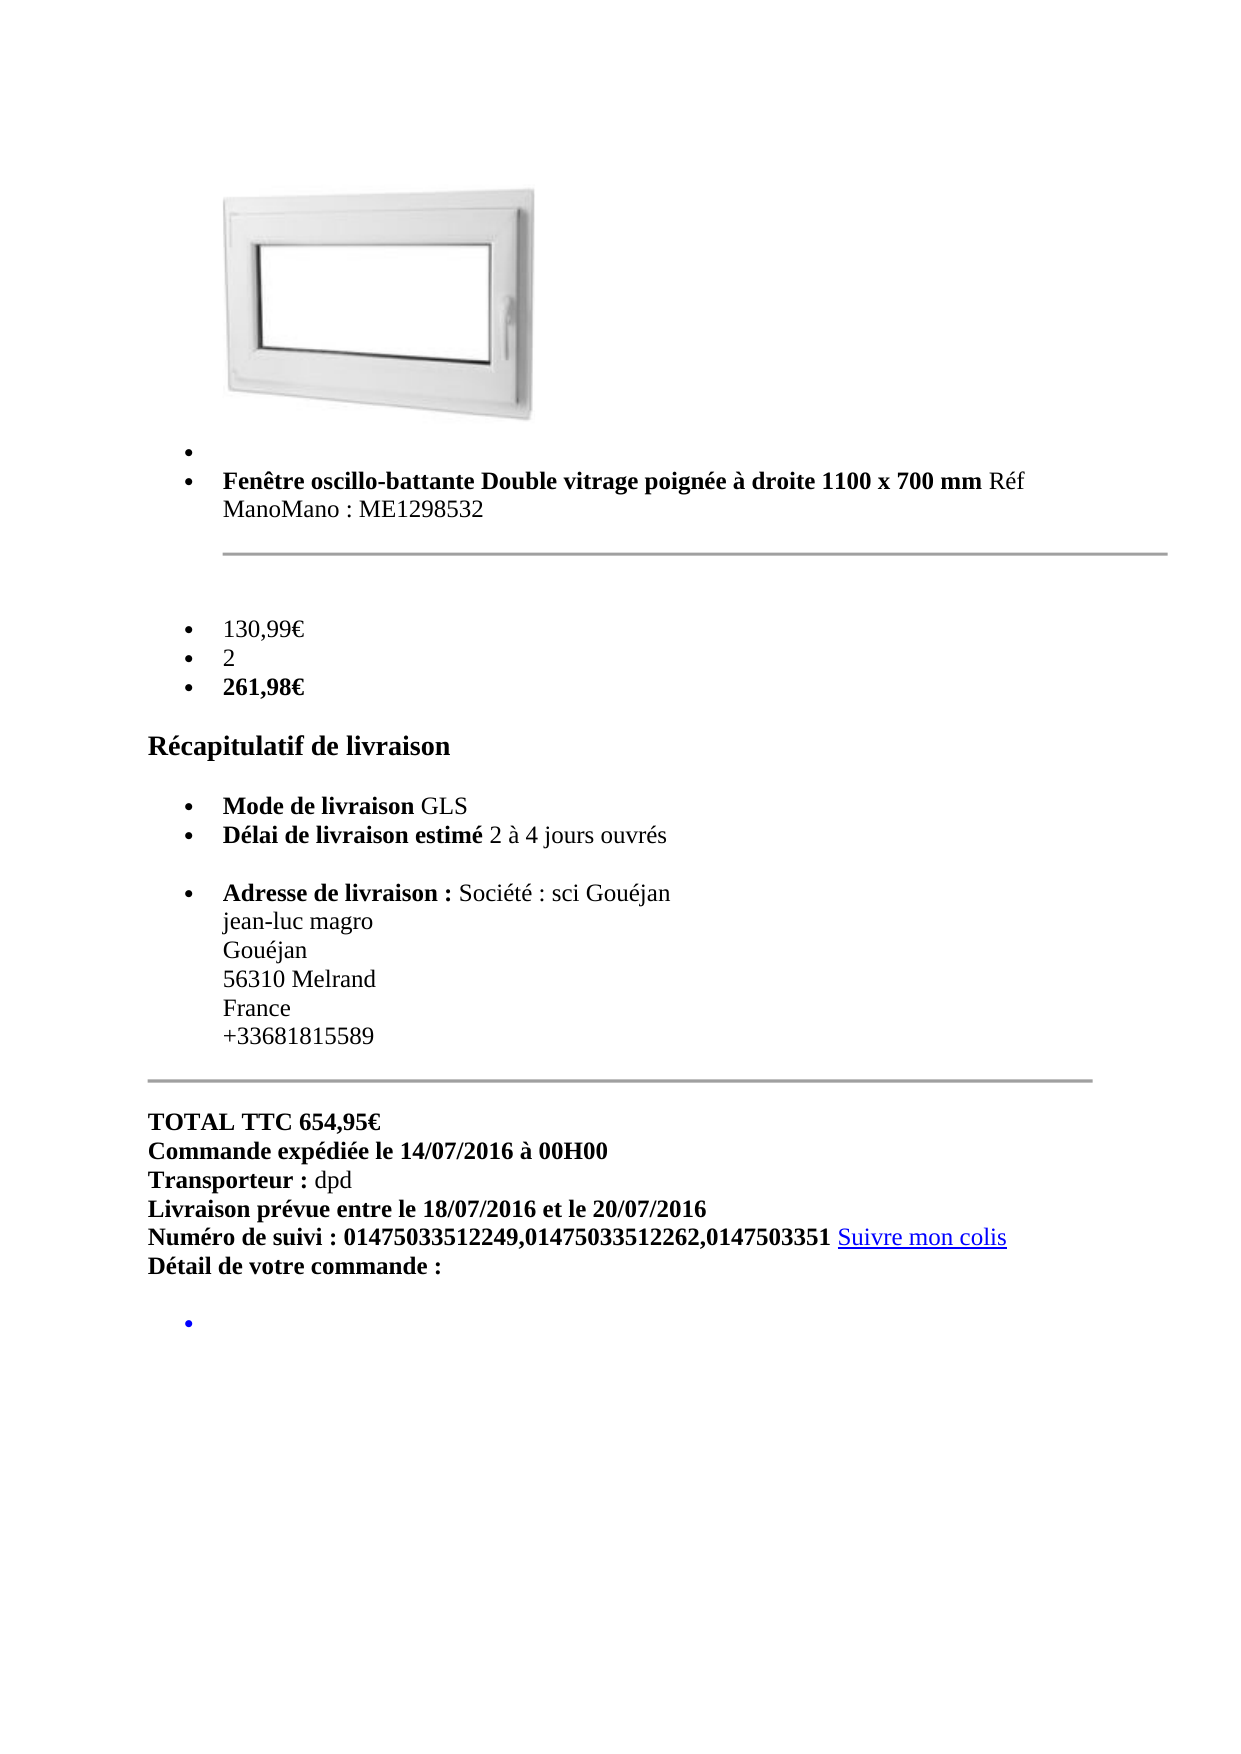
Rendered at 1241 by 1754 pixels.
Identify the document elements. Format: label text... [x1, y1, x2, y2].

text Récapitulatif de livraison [148, 729, 1093, 762]
picture [222, 147, 536, 461]
list Adresse de livraison : Société : sci Gouéjan jean-luc magro Gouéjan 56310 Melrand France +33681815589 [185, 878, 1093, 1050]
text Commande expédiée le 14/07/2016 à 00H00 Transporteur : dpd Livraison prévue entre le 18/07/2016 et le 20/07/2016 Numéro de suivi : 01475033512249,01475033512262,0147503351 Suivre mon colis [148, 1136, 1093, 1251]
list 261,98€ [185, 672, 1093, 700]
list Délai de livraison estimé 2 à 4 jours ouvrés [185, 820, 1093, 848]
list 2 [185, 643, 1093, 672]
list Mode de livraison GLS [185, 791, 1093, 820]
text TOTAL TTC 654,95€ [148, 1107, 1093, 1136]
list Fenêtre oscillo-battante Double vitrage poignée à droite 1100 x 700 mm Réf ManoMano : ME1298532 [185, 466, 1093, 523]
list 130,99€ [185, 614, 1093, 643]
text Détail de votre commande : [148, 1251, 1093, 1280]
